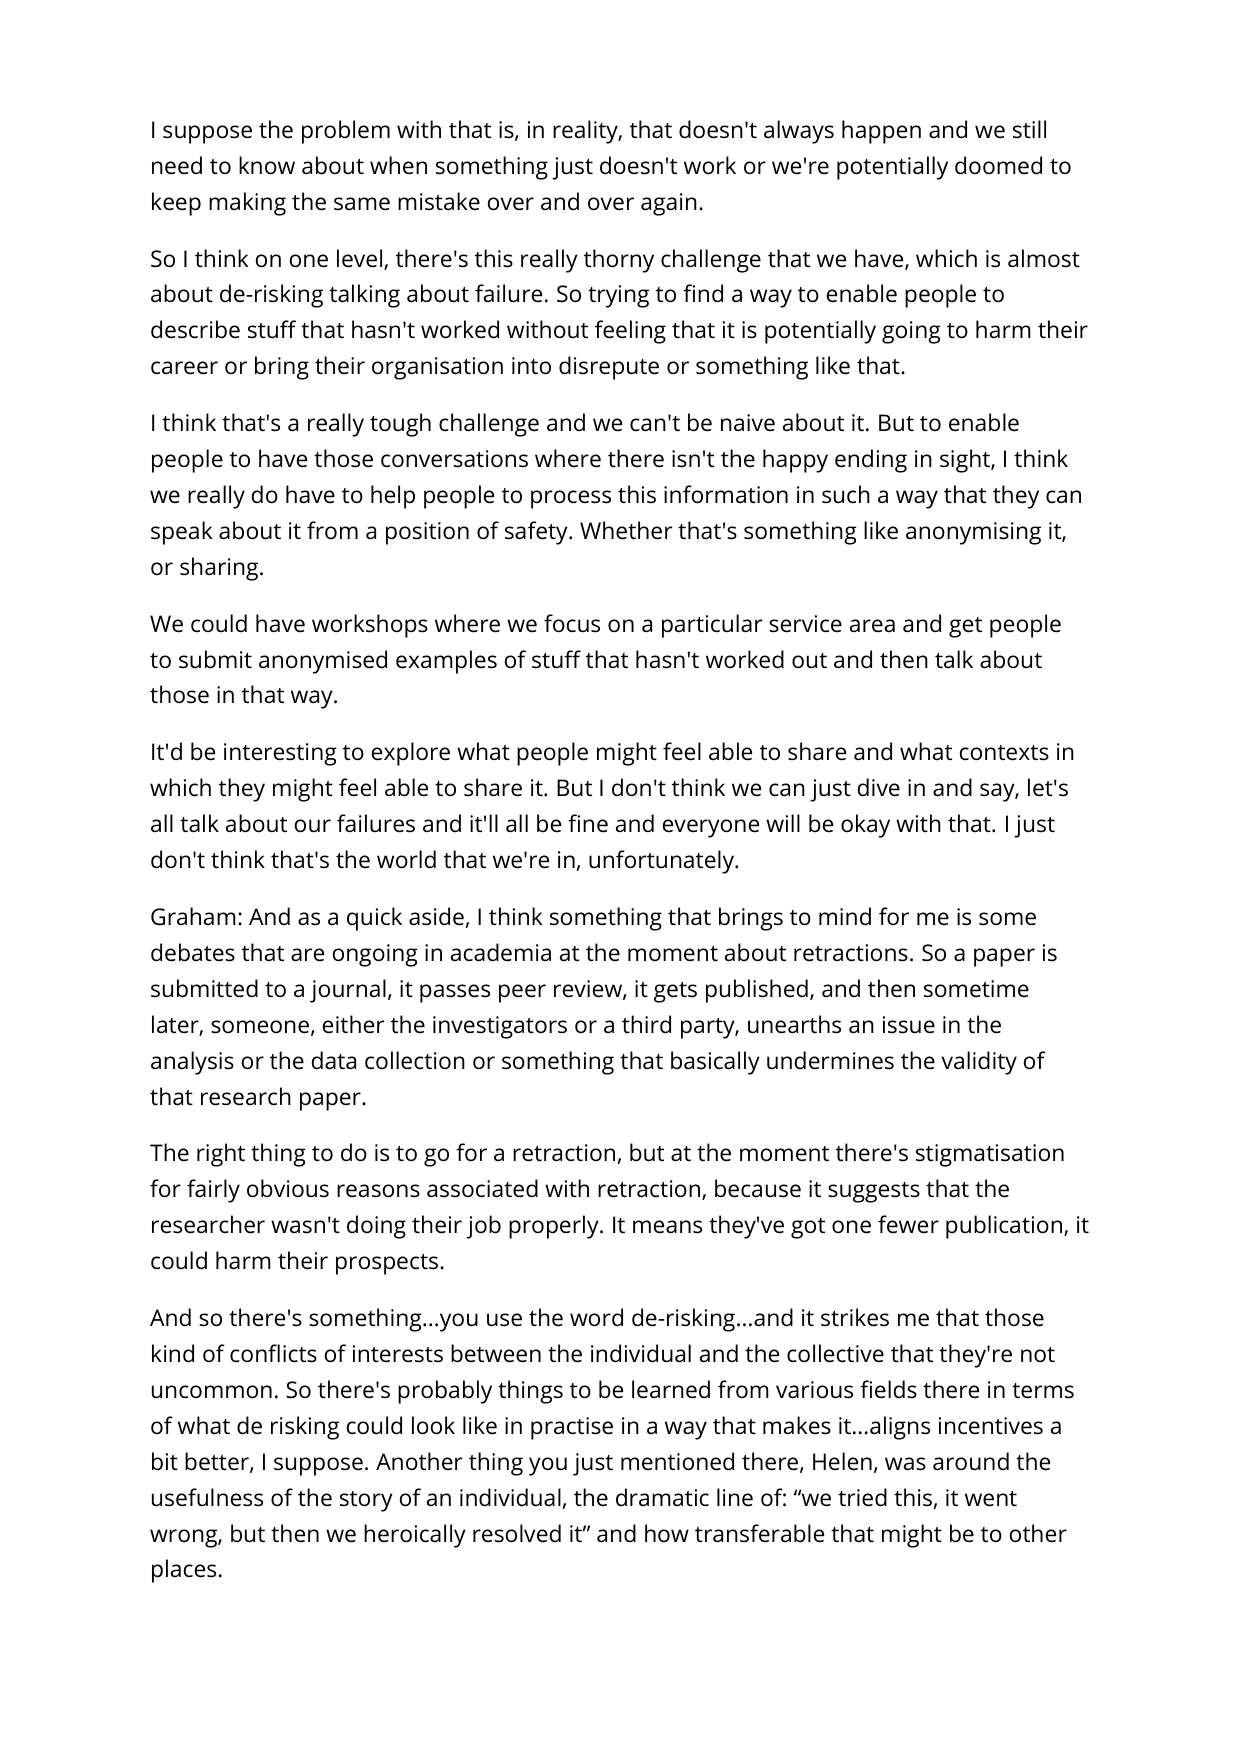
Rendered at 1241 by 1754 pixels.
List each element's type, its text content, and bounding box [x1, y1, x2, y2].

text So I think on one level, there's this really thorny challenge that we have, which is almost about de-risking talking about failure. So trying to find a way to enable people to describe stuff that hasn't worked without feeling that it is potentially going to harm their career or bring their organisation into disrepute or something like that. [150, 242, 1090, 382]
text It'd be interesting to explore what people might feel able to share and what contexts in which they might feel able to share it. But I don't think we can just dive in and say, let's all talk about our failures and it'll all be fine and everyone will be okay with that. I just don't think that's the world that we're in, unfortunately. [150, 736, 1090, 875]
text I think that's a really tough challenge and we can't be naive about it. But to enable people to have those conversations where there isn't the happy ending in sight, I think we really do have to help people to process this information in such a way that they can speak about it from a position of safety. Whether that's something like anonymising it, or sharing. [150, 407, 1090, 582]
text The right thing to do is to go for a retraction, but at the moment there's stigmatisation for fairly obvious reasons associated with retraction, because it suggests that the researcher wasn't doing their job properly. It means they've got one fewer publication, it could harm their prospects. [150, 1137, 1090, 1276]
text And so there's something…you use the word de-risking…and it strikes me that those kind of conflicts of interests between the individual and the collective that they're not uncommon. So there's probably things to be learned from various fields there in terms of what de risking could look like in practise in a way that makes it…aligns incentives a bit better, I suppose. Another thing you just mentioned there, Helen, was around the usefulness of the story of an individual, the dramatic line of: “we tried this, it went wrong, but then we heroically resolved it” and how transferable that might be to other places. [150, 1302, 1090, 1585]
text I suppose the problem with that is, in reality, that doesn't always happen and we still need to know about when something just doesn't work or we're potentially doomed to keep making the same mistake over and over again. [150, 114, 1090, 217]
text Graham: And as a quick aside, I think something that brings to mind for me is some debates that are ongoing in academia at the moment about retractions. So a paper is submitted to a journal, it passes peer review, it gets published, and then sometime later, someone, either the investigators or a third party, unearths an issue in the analysis or the data collection or something that basically undermines the validity of that research paper. [150, 901, 1090, 1112]
text We could have workshops where we focus on a particular service area and get people to submit anonymised examples of stuff that hasn't worked out and then talk about those in that way. [150, 608, 1090, 711]
